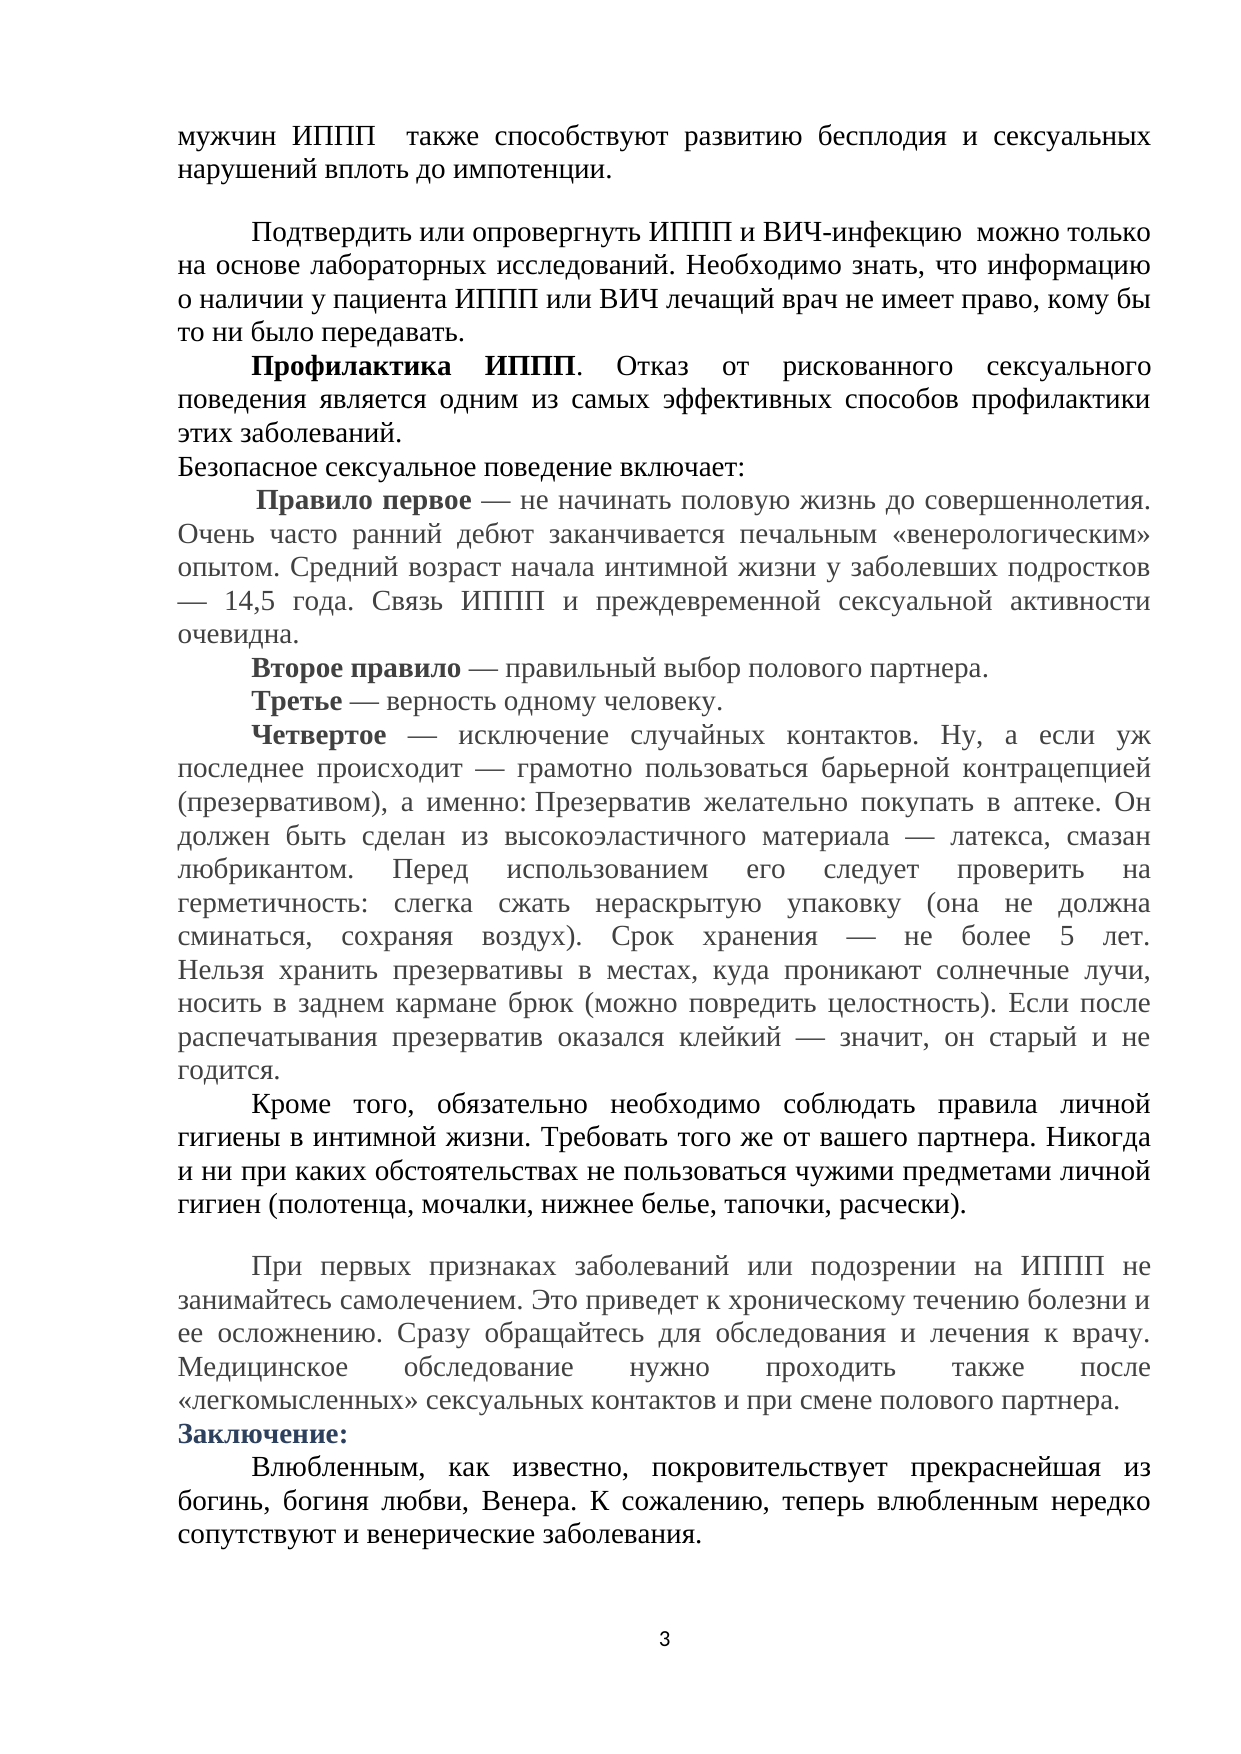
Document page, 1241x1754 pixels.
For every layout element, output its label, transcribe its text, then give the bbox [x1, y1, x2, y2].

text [177, 118, 1152, 185]
text Правило первое — не начинать половую жизнь до совершеннолетия. Очень часто ранний дебют заканчивается печальным «венерологическим» опытом. Средний возраст начала интимной жизни у заболевших подростков — 14,5 года. Связь ИППП и преждевременной сексуальной активности очевидна. [177, 482, 1152, 650]
text Заключение: [177, 1416, 1152, 1449]
text При первых признаках заболеваний или подозрении на ИППП не занимайтесь самолечением. Это приведет к хроническому течению болезни и ее осложнению. Сразу обращайтесь для обследования и лечения к врачу. Медицинское обследование нужно проходить также после «легкомысленных» сексуальных контактов и при смене полового партнера. [177, 1248, 1152, 1416]
text Безопасное сексуальное поведение включает: [177, 449, 1152, 482]
text Подтвердить или опровергнуть ИППП и ВИЧ-инфекцию можно только на основе лабораторных исследований. Необходимо знать, что информацию о наличии у пациента ИППП или ВИЧ лечащий врач не имеет право, кому бы то ни было передавать. [177, 214, 1152, 348]
text Кроме того, обязательно необходимо соблюдать правила личной гигиены в интимной жизни. Требовать того же от вашего партнера. Никогда и ни при каких обстоятельствах не пользоваться чужими предметами личной гигиен (полотенца, мочалки, нижнее белье, тапочки, расчески). [177, 1086, 1152, 1220]
text Влюбленным, как известно, покровительствует прекраснейшая из богинь, богиня любви, Венера. К сожалению, теперь влюбленным нередко сопутствуют и венерические заболевания. [177, 1449, 1152, 1550]
text Третье — верность одному человеку. [177, 683, 1152, 717]
text Второе правило — правильный выбор полового партнера. [177, 650, 1152, 683]
text Четвертое — исключение случайных контактов. Ну, а если уж последнее происходит — грамотно пользоваться барьерной контрацепцией (презервативом), а именно: Презерватив желательно покупать в аптеке. Он должен быть сделан из высокоэластичного материала — латекса, смазан любрикантом. Перед использованием его следует проверить на герметичность: слегка сжать нераскрытую упаковку (она не должна сминаться, сохраняя воздух). Срок хранения — не более 5 лет. Нельзя хранить презервативы в местах, куда проникают солнечные лучи, носить в заднем кармане брюк (можно повредить целостность). Если после распечатывания презерватив оказался клейкий — значит, он старый и не годится. [177, 717, 1152, 1086]
text Профилактика ИППП. Отказ от рискованного сексуального поведения является одним из самых эффективных способов профилактики этих заболеваний. [177, 348, 1152, 449]
